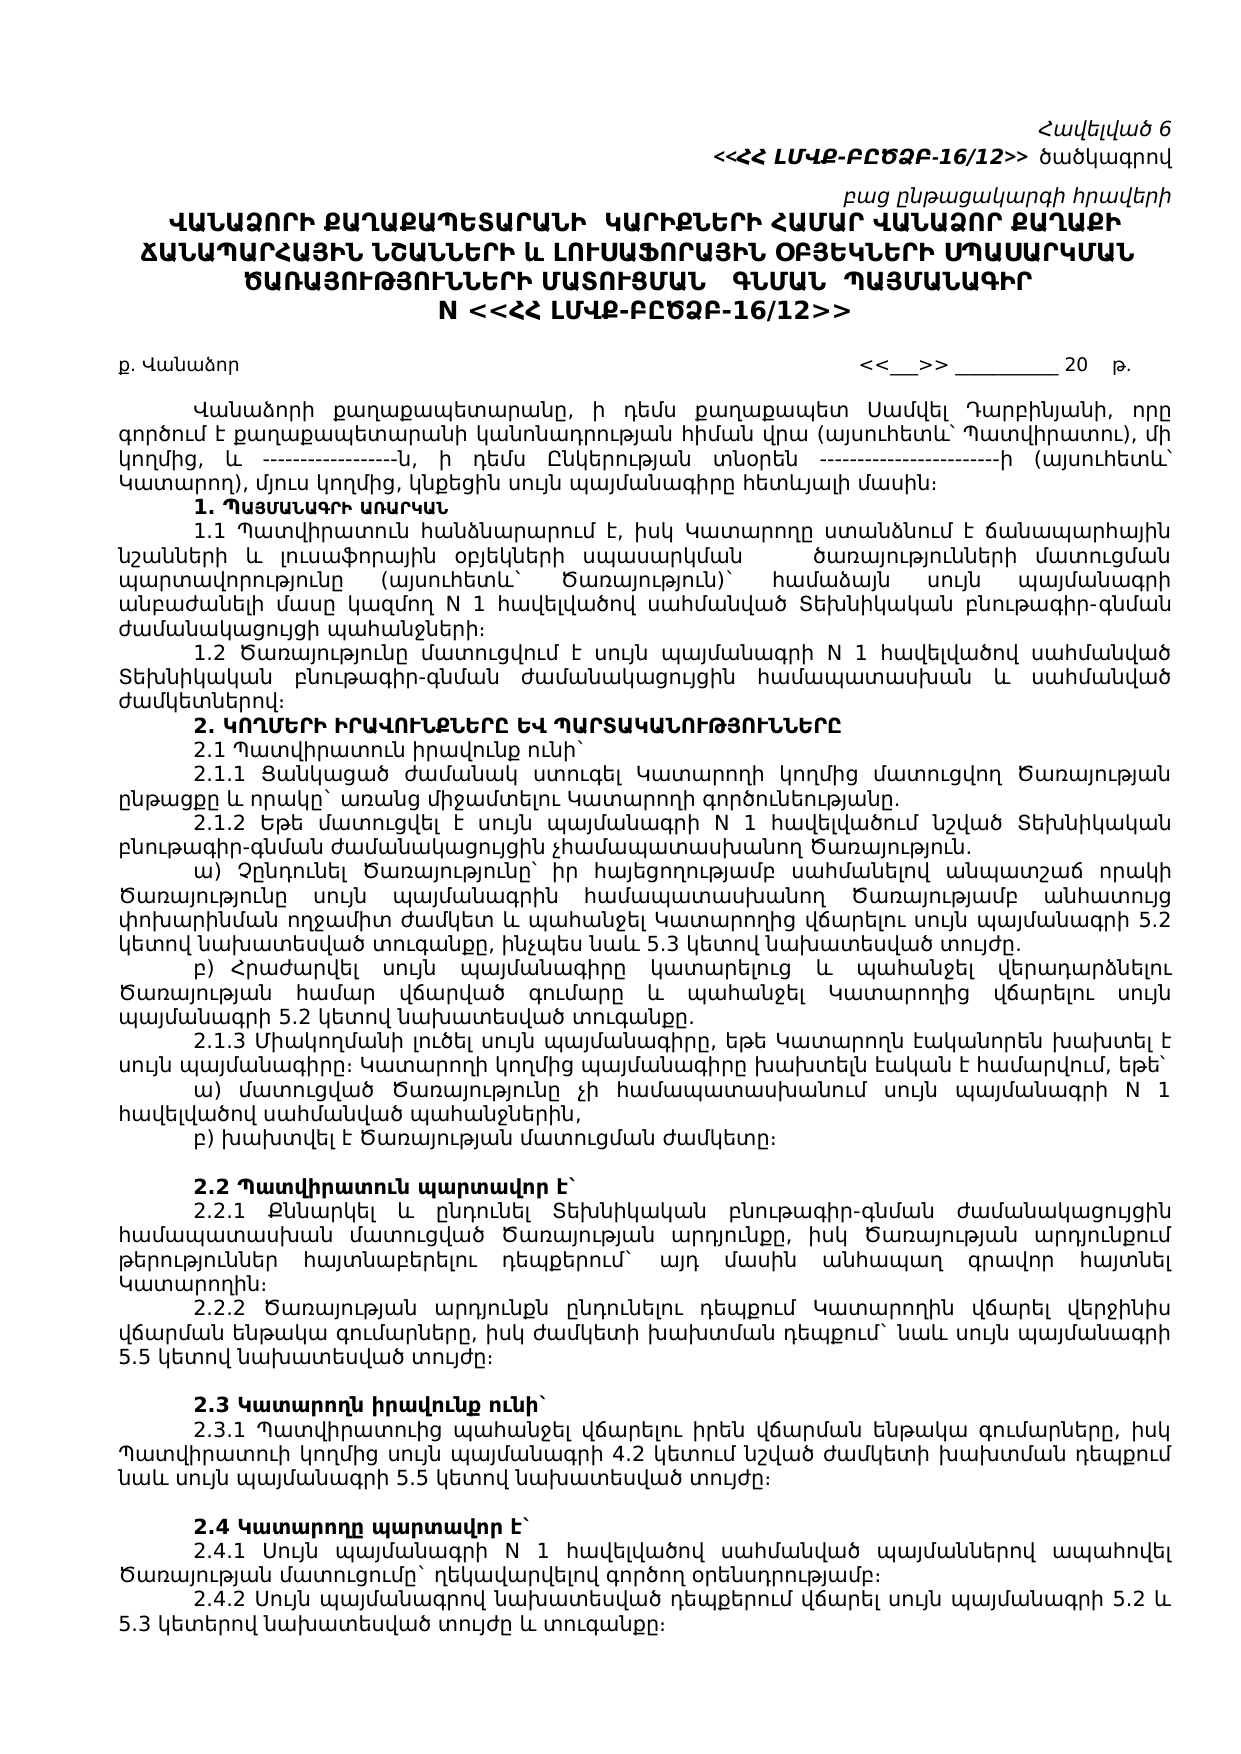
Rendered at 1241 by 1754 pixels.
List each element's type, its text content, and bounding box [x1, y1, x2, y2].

text 2. ԿՈՂՄԵՐԻ ԻՐԱՎՈՒՆՔՆԵՐԸ ԵՎ ՊԱՐՏԱԿԱՆՈՒԹՅՈՒՆՆԵՐԸ [118, 714, 1172, 738]
text 1.1 Պատվիրատուն հանձնարարում է, իսկ Կատարողը ստանձնում է ճանապարհային նշանների և լուսաֆորային օբյեկների սպասարկման ծառայությունների մատուցման պարտավորությունը (այսուհետև` Ծառայություն)` համաձայն սույն պայմանագրի անբաժանելի մասը կազմող N 1 հավելվածով սահմանված Տեխնիկական բնութագիր-գնման ժամանակացույցի պահանջների։ [118, 519, 1172, 641]
text բ) Հրաժարվել սույն պայմանագիրը կատարելուց և պահանջել վերադարձնելու Ծառայության համար վճարված գումարը և պահանջել Կատարողից վճարելու սույն պայմանագրի 5.2 կետով նախատեսված տուգանքը. [118, 956, 1172, 1029]
text ՎԱՆԱՁՈՐԻ ՔԱՂԱՔԱՊԵՏԱՐԱՆԻ ԿԱՐԻՔՆԵՐԻ ՀԱՄԱՐ ՎԱՆԱՁՈՐ ՔԱՂԱՔԻ ՃԱՆԱՊԱՐՀԱՅԻՆ ՆՇԱՆՆԵՐԻ և ԼՈՒՍԱՖՈՐԱՅԻՆ ՕԲՅԵԿՆԵՐԻ ՍՊԱՍԱՐԿՄԱՆ ԾԱՌԱՅՈՒԹՅՈՒՆՆԵՐԻ ՄԱՏՈՒՑՄԱՆ ԳՆՄԱՆ ՊԱՅՄԱՆԱԳԻՐ [103, 209, 1172, 296]
text բաց ընթացակարգի հրավերի [118, 184, 1172, 209]
text Վանաձորի քաղաքապետարանը, ի դեմս քաղաքապետ Սամվել Դարբինյանի, որը գործում է քաղաքապետարանի կանոնադրության հիման վրա (այսուհետև՝ Պատվիրատու), մի կողմից, և ------------------ն, ի դեմս Ընկերության տնօրեն ------------------------ի (այսուհետև՝ Կատարող), մյուս կողմից, կնքեցին սույն պայմանագիրը հետևյալի մասին։ [118, 398, 1172, 495]
text 2.1.2 Եթե մատուցվել է սույն պայմանագրի N 1 հավելվածում նշված Տեխնիկական բնութագիր-գնման ժամանակացույցին չհամապատասխանող Ծառայություն. [118, 811, 1172, 859]
text 2.3.1 Պատվիրատուից պահանջել վճարելու իրեն վճարման ենթակա գումարները, իսկ Պատվիրատուի կողմից սույն պայմանագրի 4.2 կետում նշված ժամկետի խախտման դեպքում նաև սույն պայմանագրի 5.5 կետով նախատեսված տույժը։ [118, 1418, 1172, 1490]
text 1.2 Ծառայությունը մատուցվում է սույն պայմանագրի N 1 հավելվածով սահմանված Տեխնիկական բնութագիր-գնման ժամանակացույցին համապատասխան և սահմանված ժամկետներով։ [118, 641, 1172, 714]
text 2.3 Կատարողն իրավունք ունի` [118, 1393, 1172, 1418]
text 2.1.3 Միակողմանի լուծել սույն պայմանագիրը, եթե Կատարողն էականորեն խախտել է սույն պայմանագիրը։ Կատարողի կողմից պայմանագիրը խախտելն էական է համարվում, եթե՝ [118, 1029, 1172, 1078]
text ա) Չընդունել Ծառայությունը՝ իր հայեցողությամբ սահմանելով անպատշաճ որակի Ծառայությունը սույն պայմանագրին համապատասխանող Ծառայությամբ անհատույց փոխարինման ողջամիտ ժամկետ և պահանջել Կատարողից վճարելու սույն պայմանագրի 5.2 կետով նախատեսված տուգանքը, ինչպես նաև 5.3 կետով նախատեսված տույժը. [118, 859, 1172, 956]
text բ) խախտվել է Ծառայության մատուցման ժամկետը։ [118, 1126, 1172, 1151]
text N <<ՀՀ ԼՄՎՔ-ԲԸԾՁԲ-16/12>> [103, 296, 1172, 325]
text 2.2.1 Քննարկել և ընդունել Տեխնիկական բնութագիր-գնման ժամանակացույցին համապատասխան մատուցված Ծառայության արդյունքը, իսկ Ծառայության արդյունքում թերություններ հայտնաբերելու դեպքերում` այդ մասին անհապաղ գրավոր հայտնել Կատարողին։ [118, 1199, 1172, 1296]
text ք. Վանաձոր <<___>> ___________ 20 թ. [118, 354, 1172, 376]
text 2.1.1 Ցանկացած ժամանակ ստուգել Կատարողի կողմից մատուցվող Ծառայության ընթացքը և որակը` առանց միջամտելու Կատարողի գործունեությանը. [118, 762, 1172, 811]
text 2.4.2 Սույն պայմանագրով նախատեսված դեպքերում վճարել սույն պայմանագրի 5.2 և 5.3 կետերով նախատեսված տույժը և տուգանքը։ [118, 1587, 1172, 1636]
text <<ՀՀ ԼՄՎՔ-ԲԸԾՁԲ-16/12>> ծածկագրով [118, 142, 1172, 170]
text 2.4.1 Սույն պայմանագրի N 1 հավելվածով սահմանված պայմաններով ապահովել Ծառայության մատուցումը` ղեկավարվելով գործող օրենսդրությամբ։ [118, 1539, 1172, 1587]
text 2.4 Կատարողը պարտավոր է` [118, 1515, 1172, 1539]
text 1. Պայմանագրի առարկան [118, 495, 1172, 519]
text ա) մատուցված Ծառայությունը չի համապատասխանում սույն պայմանագրի N 1 հավելվածով սահմանված պահանջներին, [118, 1078, 1172, 1126]
text 2.1 Պատվիրատուն իրավունք ունի` [118, 738, 1172, 762]
text 2.2 Պատվիրատուն պարտավոր է` [118, 1175, 1172, 1199]
text 2.2.2 Ծառայության արդյունքն ընդունելու դեպքում Կատարողին վճարել վերջինիս վճարման ենթակա գումարները, իսկ ժամկետի խախտման դեպքում` նաև սույն պայմանագրի 5.5 կետով նախատեսված տույժը։ [118, 1296, 1172, 1369]
text Հավելված 6 [118, 117, 1172, 142]
